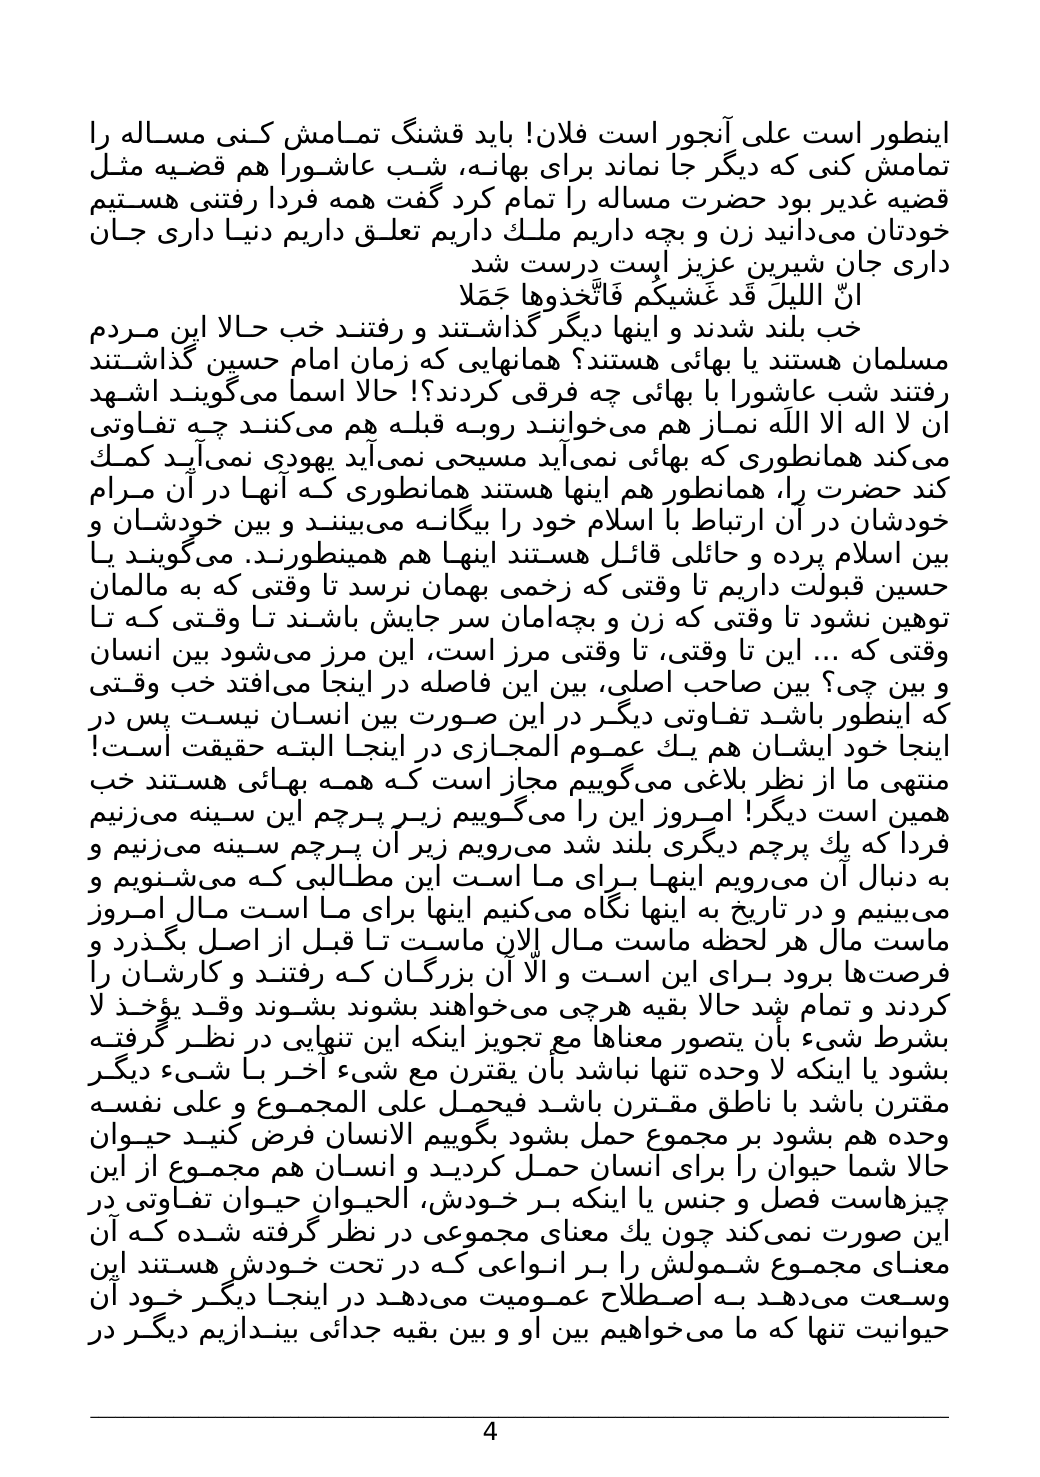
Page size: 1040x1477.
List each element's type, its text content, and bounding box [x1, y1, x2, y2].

text انّ اللیلَ قَد غَشیكُم فَاتَّخذوها جَمَلا [89, 279, 951, 312]
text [89, 312, 951, 1345]
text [89, 118, 951, 279]
